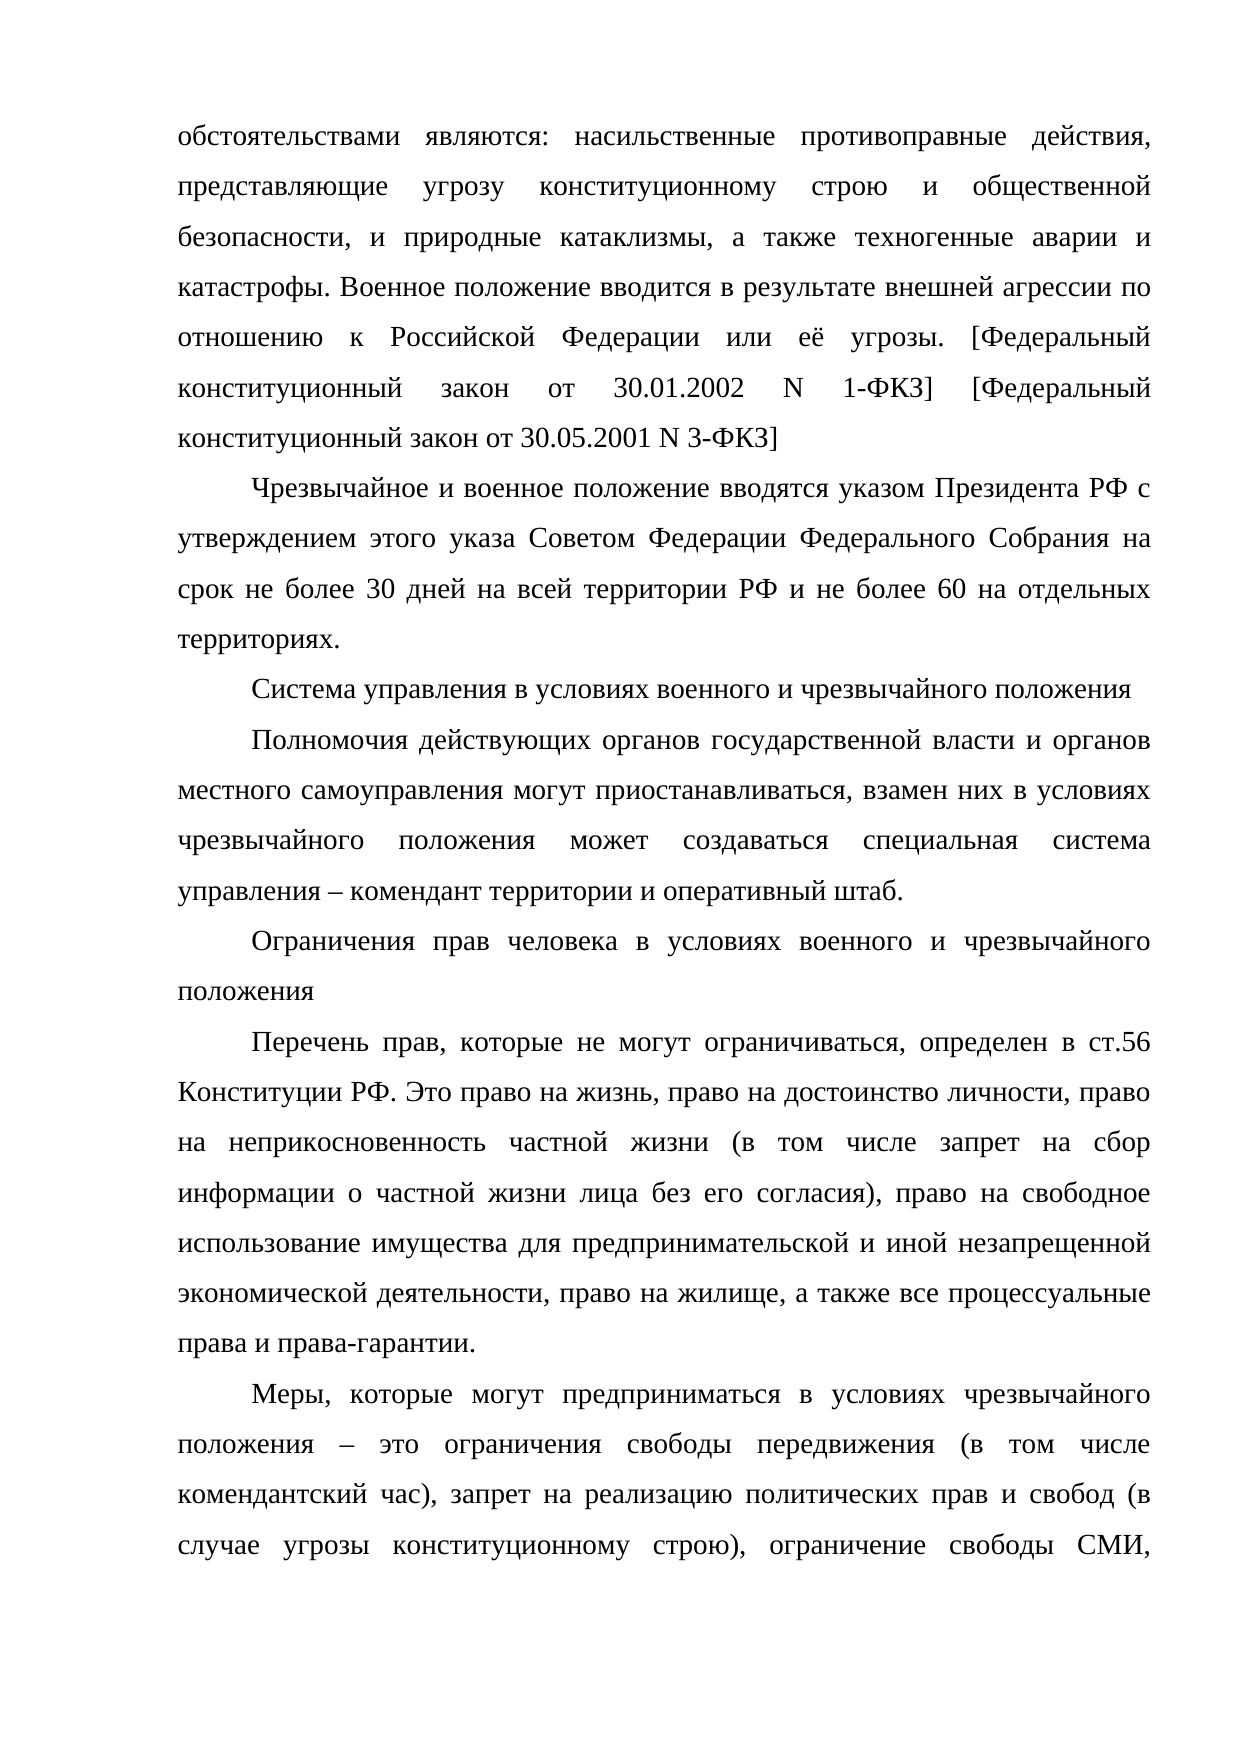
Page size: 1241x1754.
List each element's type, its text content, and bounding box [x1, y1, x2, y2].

text Чрезвычайное и военное положение вводятся указом Президента РФ с утверждением этого указа Советом Федерации Федерального Собрания на срок не более 30 дней на всей территории РФ и не более 60 на отдельных территориях. [177, 470, 1152, 655]
text Ограничения прав человека в условиях военного и чрезвычайного положения [177, 923, 1152, 1007]
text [177, 118, 1152, 453]
text Перечень прав, которые не могут ограничиваться, определен в ст.56 Конституции РФ. Это право на жизнь, право на достоинство личности, право на неприкосновенность частной жизни (в том числе запрет на сбор информации о частной жизни лица без его согласия), право на свободное использование имущества для предпринимательской и иной незапрещенной экономической деятельности, право на жилище, а также все процессуальные права и права-гарантии. [177, 1024, 1152, 1359]
text Система управления в условиях военного и чрезвычайного положения [177, 672, 1152, 705]
text Полномочия действующих органов государственной власти и органов местного самоуправления могут приостанавливаться, взамен них в условиях чрезвычайного положения может создаваться специальная система управления – комендант территории и оперативный штаб. [177, 722, 1152, 906]
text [177, 1376, 1152, 1560]
